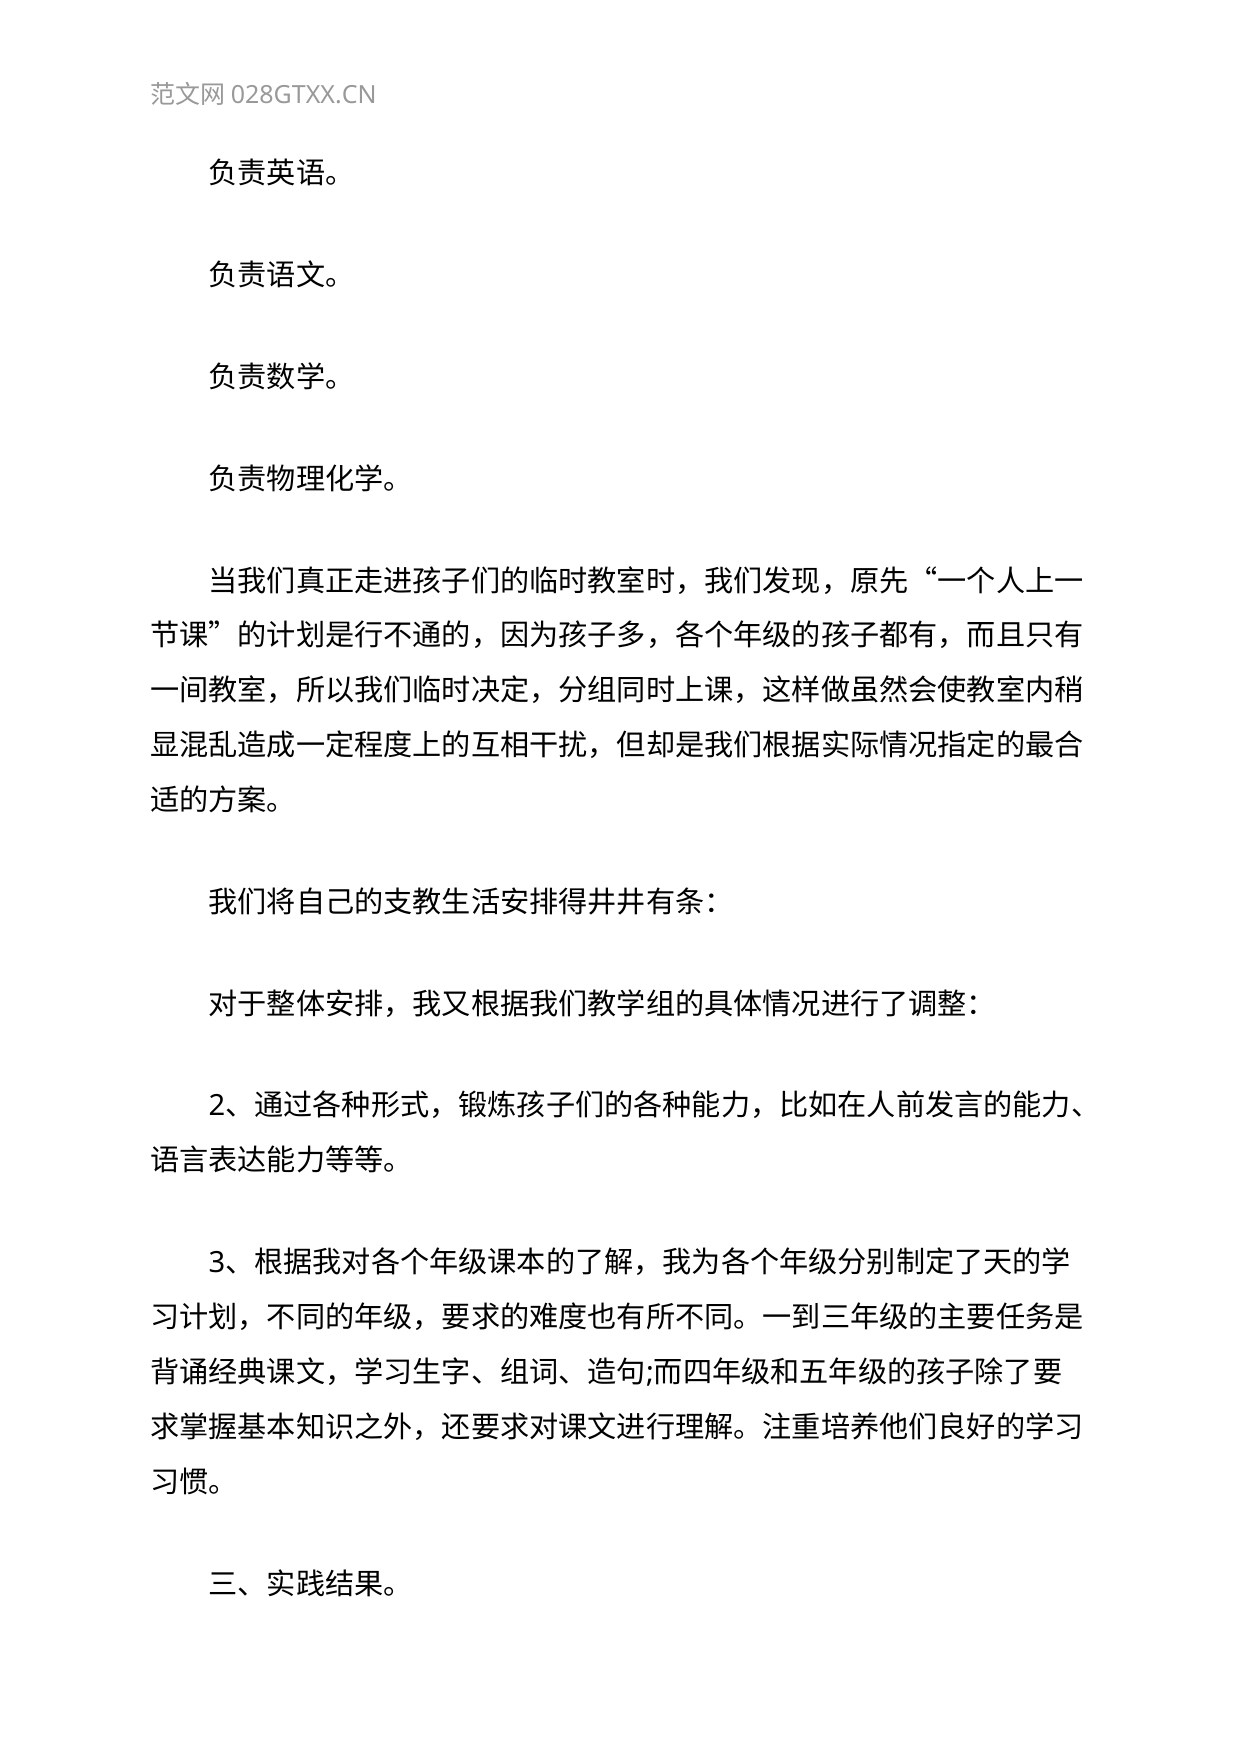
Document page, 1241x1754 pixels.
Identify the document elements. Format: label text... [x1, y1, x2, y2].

text 负责物理化学。 [150, 455, 1090, 498]
text 负责语文。 [150, 252, 1090, 294]
text 负责数学。 [150, 353, 1090, 396]
text 三、实践结果。 [150, 1560, 1090, 1603]
text 我们将自己的支教生活安排得井井有条： [150, 878, 1090, 921]
text 2、通过各种形式，锻炼孩子们的各种能力，比如在人前发言的能力、语言表达能力等等。 [150, 1082, 1090, 1179]
text 当我们真正走进孩子们的临时教室时，我们发现，原先“一个人上一节课”的计划是行不通的，因为孩子多，各个年级的孩子都有，而且只有一间教室，所以我们临时决定，分组同时上课，这样做虽然会使教室内稍显混乱造成一定程度上的互相干扰，但却是我们根据实际情况指定的最合适的方案。 [150, 557, 1090, 819]
text 对于整体安排，我又根据我们教学组的具体情况进行了调整： [150, 980, 1090, 1022]
text 负责英语。 [150, 150, 1090, 192]
text 3、根据我对各个年级课本的了解，我为各个年级分别制定了天的学习计划，不同的年级，要求的难度也有所不同。一到三年级的主要任务是背诵经典课文，学习生字、组词、造句;而四年级和五年级的孩子除了要求掌握基本知识之外，还要求对课文进行理解。注重培养他们良好的学习习惯。 [150, 1239, 1090, 1501]
